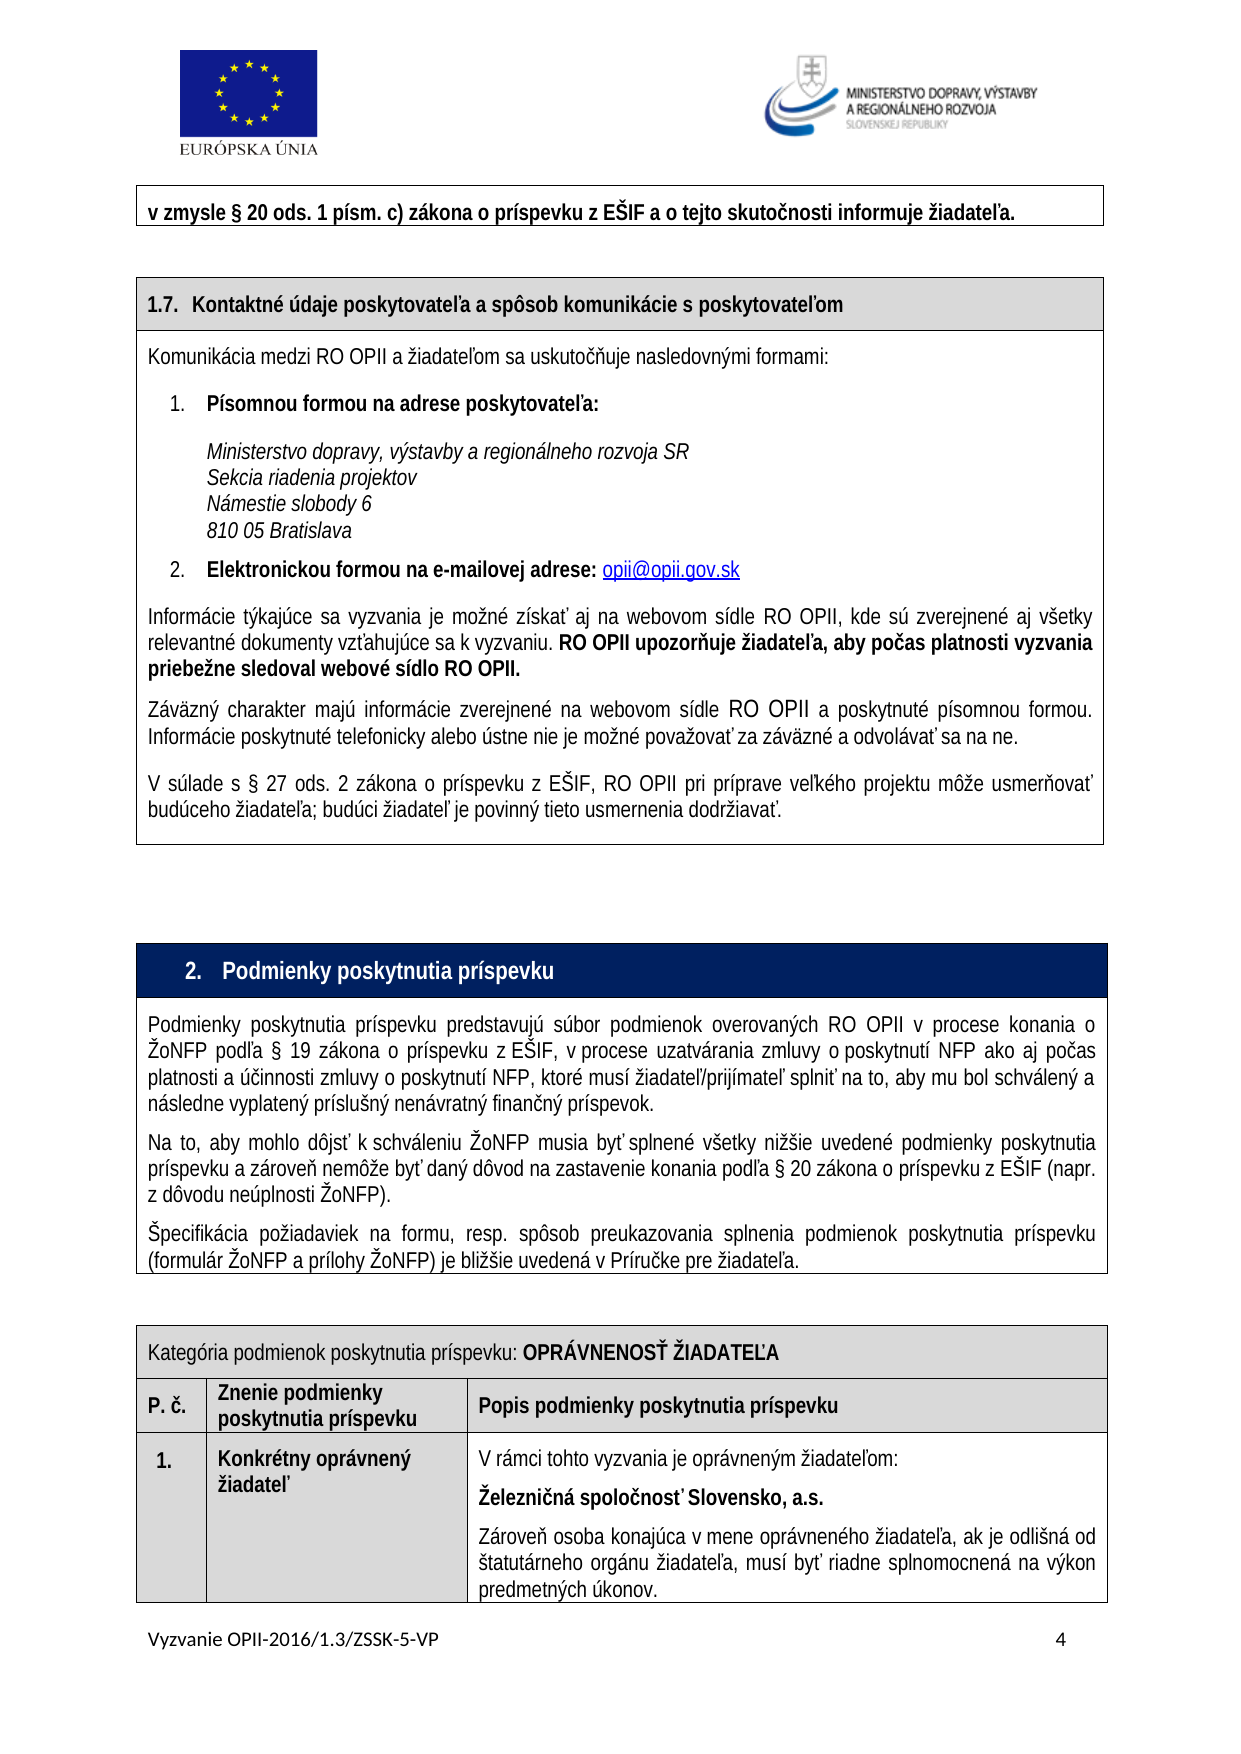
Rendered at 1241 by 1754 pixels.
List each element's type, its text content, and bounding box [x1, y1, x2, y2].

table_header Podmienky poskytnutia príspevku [137, 944, 1107, 997]
table_cell P. č. [137, 1379, 206, 1432]
table_header Kategória podmienok poskytnutia príspevku: Oprávnenosť žiadateľa [137, 1326, 1107, 1378]
picture [179, 50, 318, 155]
table_cell Konkrétny oprávnený žiadateľ [207, 1433, 467, 1602]
picture [757, 50, 1043, 149]
table_cell [137, 1433, 206, 1602]
table_cell Popis podmienky poskytnutia príspevku [468, 1379, 1107, 1432]
table_header Kontaktné údaje poskytovateľa a spôsob komunikácie s poskytovateľom [137, 278, 1103, 330]
table_cell Komunikácia medzi RO OPII a žiadateľom sa uskutočňuje nasledovnými formami: Písomnou formou na adrese poskytovateľa: Ministerstvo dopravy, výstavby a regionálneho rozvoja SR Sekcia riadenia projektov Námestie slobody 6 810 05 Bratislava Elektronickou formou na e-mailovej adrese: opii@opii.gov.sk Informácie týkajúce sa vyzvania je možné získať aj na webovom sídle RO OPII, kde sú zverejnené aj všetky relevantné dokumenty vzťahujúce sa k vyzvaniu. RO OPII upozorňuje žiadateľa, aby počas platnosti vyzvania priebežne sledoval webové sídlo RO OPII. Záväzný charakter majú informácie zverejnené na webovom sídle RO OPII a poskytnuté písomnou formou. Informácie poskytnuté telefonicky alebo ústne nie je možné považovať za záväzné a odvolávať sa na ne. V súlade s § 27 ods. 2 zákona o príspevku z EŠIF, RO OPII pri príprave veľkého projektu môže usmerňovať budúceho žiadateľa; budúci žiadateľ je povinný tieto usmernenia dodržiavať. [137, 331, 1103, 844]
table_cell Podmienky poskytnutia príspevku predstavujú súbor podmienok overovaných RO OPII v procese konania o ŽoNFP podľa § 19 zákona o príspevku z EŠIF, v procese uzatvárania zmluvy o poskytnutí NFP ako aj počas platnosti a účinnosti zmluvy o poskytnutí NFP, ktoré musí žiadateľ/prijímateľ splniť na to, aby mu bol schválený a následne vyplatený príslušný nenávratný finančný príspevok. Na to, aby mohlo dôjsť k schváleniu ŽoNFP musia byť splnené všetky nižšie uvedené podmienky poskytnutia príspevku a zároveň nemôže byť daný dôvod na zastavenie konania podľa § 20 zákona o príspevku z EŠIF (napr. z dôvodu neúplnosti ŽoNFP). Špecifikácia požiadaviek na formu, resp. spôsob preukazovania splnenia podmienok poskytnutia príspevku (formulár ŽoNFP a prílohy ŽoNFP) je bližšie uvedená v Príručke pre žiadateľa. [137, 998, 1107, 1273]
table_cell V rámci tohto vyzvania je oprávneným žiadateľom: Železničná spoločnosť Slovensko, a.s. Zároveň osoba konajúca v mene oprávneného žiadateľa, ak je odlišná od štatutárneho orgánu žiadateľa, musí byť riadne splnomocnená na výkon predmetných úkonov. [468, 1433, 1107, 1602]
table_cell Znenie podmienky poskytnutia príspevku [207, 1379, 467, 1432]
